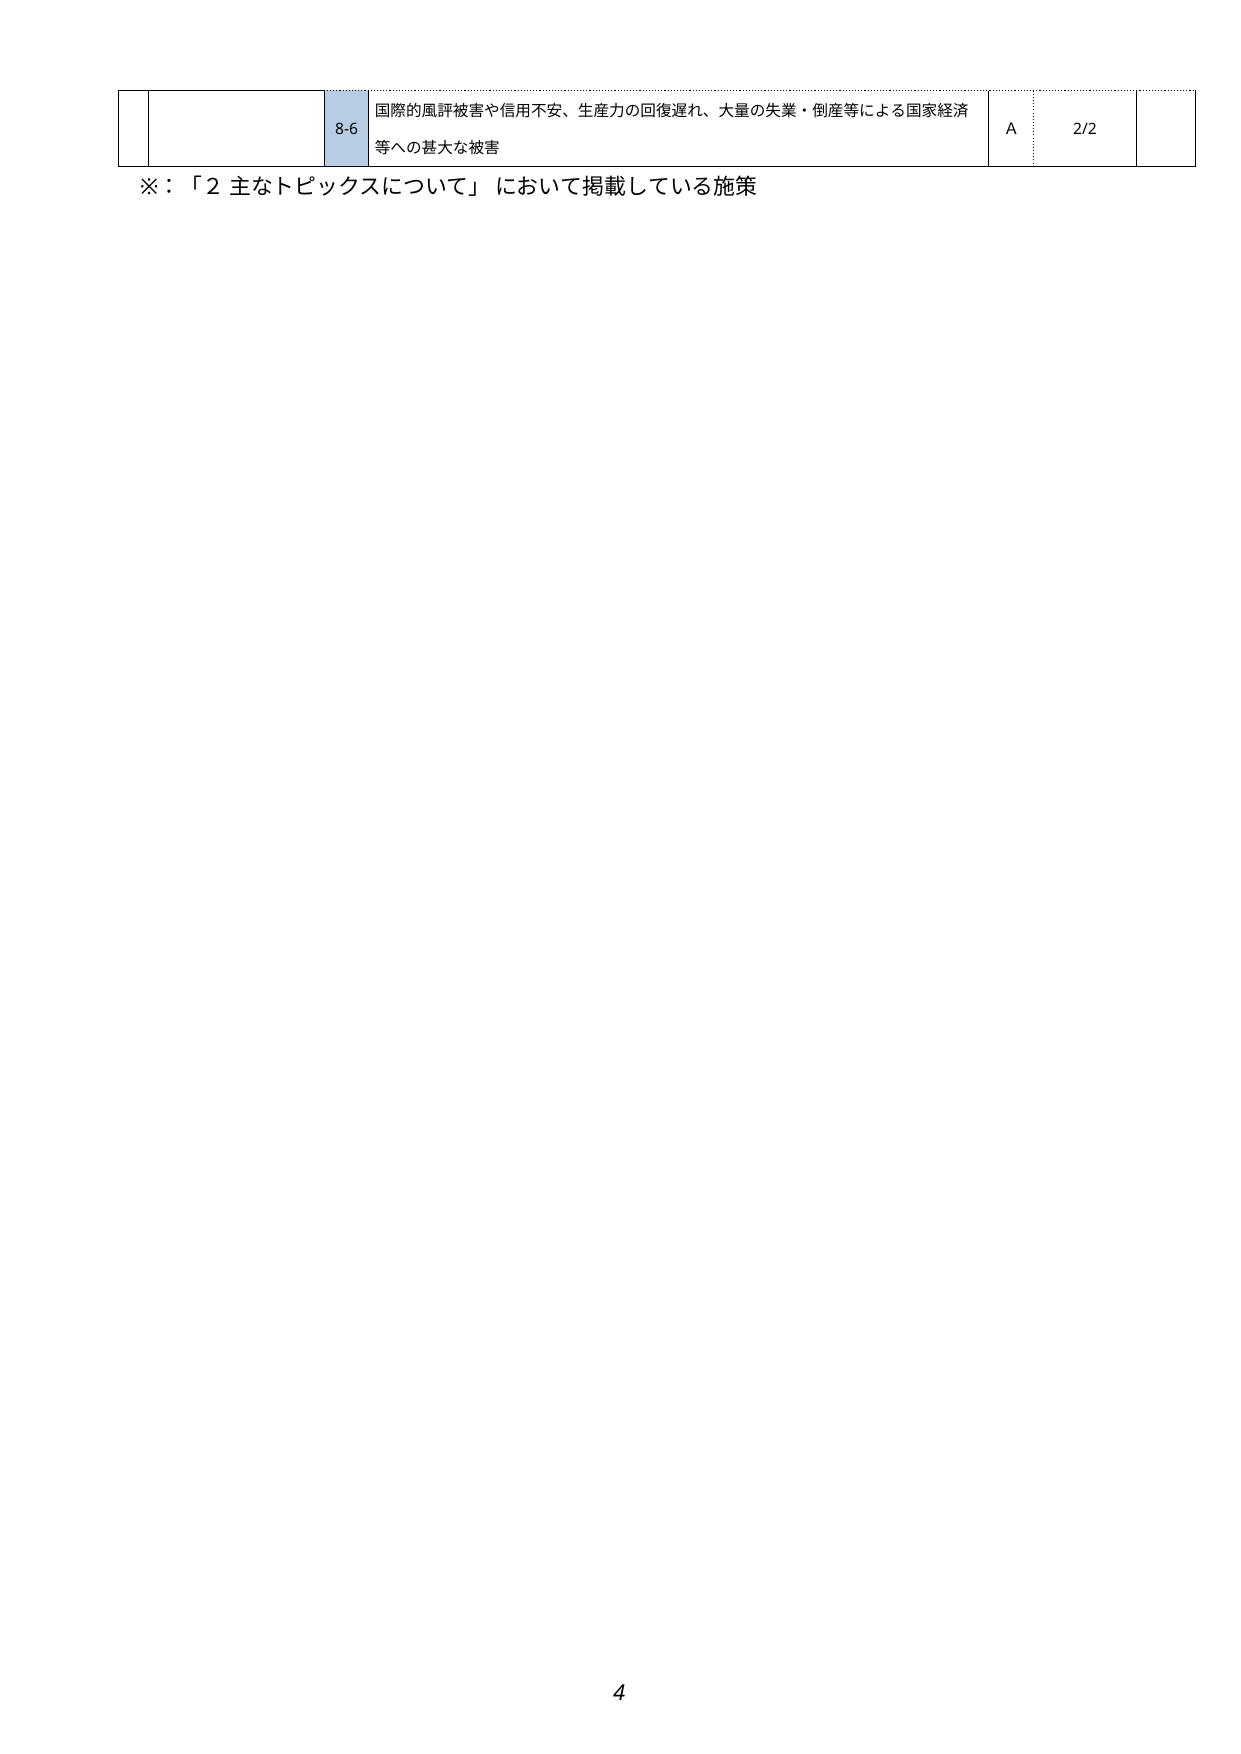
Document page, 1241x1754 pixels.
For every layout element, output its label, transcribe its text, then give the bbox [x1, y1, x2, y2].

table_cell 国際的風評被害や信用不安、生産力の回復遅れ、大量の失業・倒産等による国家経済等への甚大な被害 [369, 90, 988, 166]
table_cell 8-6 [325, 90, 368, 166]
table_cell 2/2 [1033, 90, 1136, 166]
text ※：「２ 主なトピックスについて」 において掲載している施策 [118, 167, 1122, 204]
table_cell [1137, 90, 1195, 166]
table_cell Ａ [989, 90, 1033, 166]
